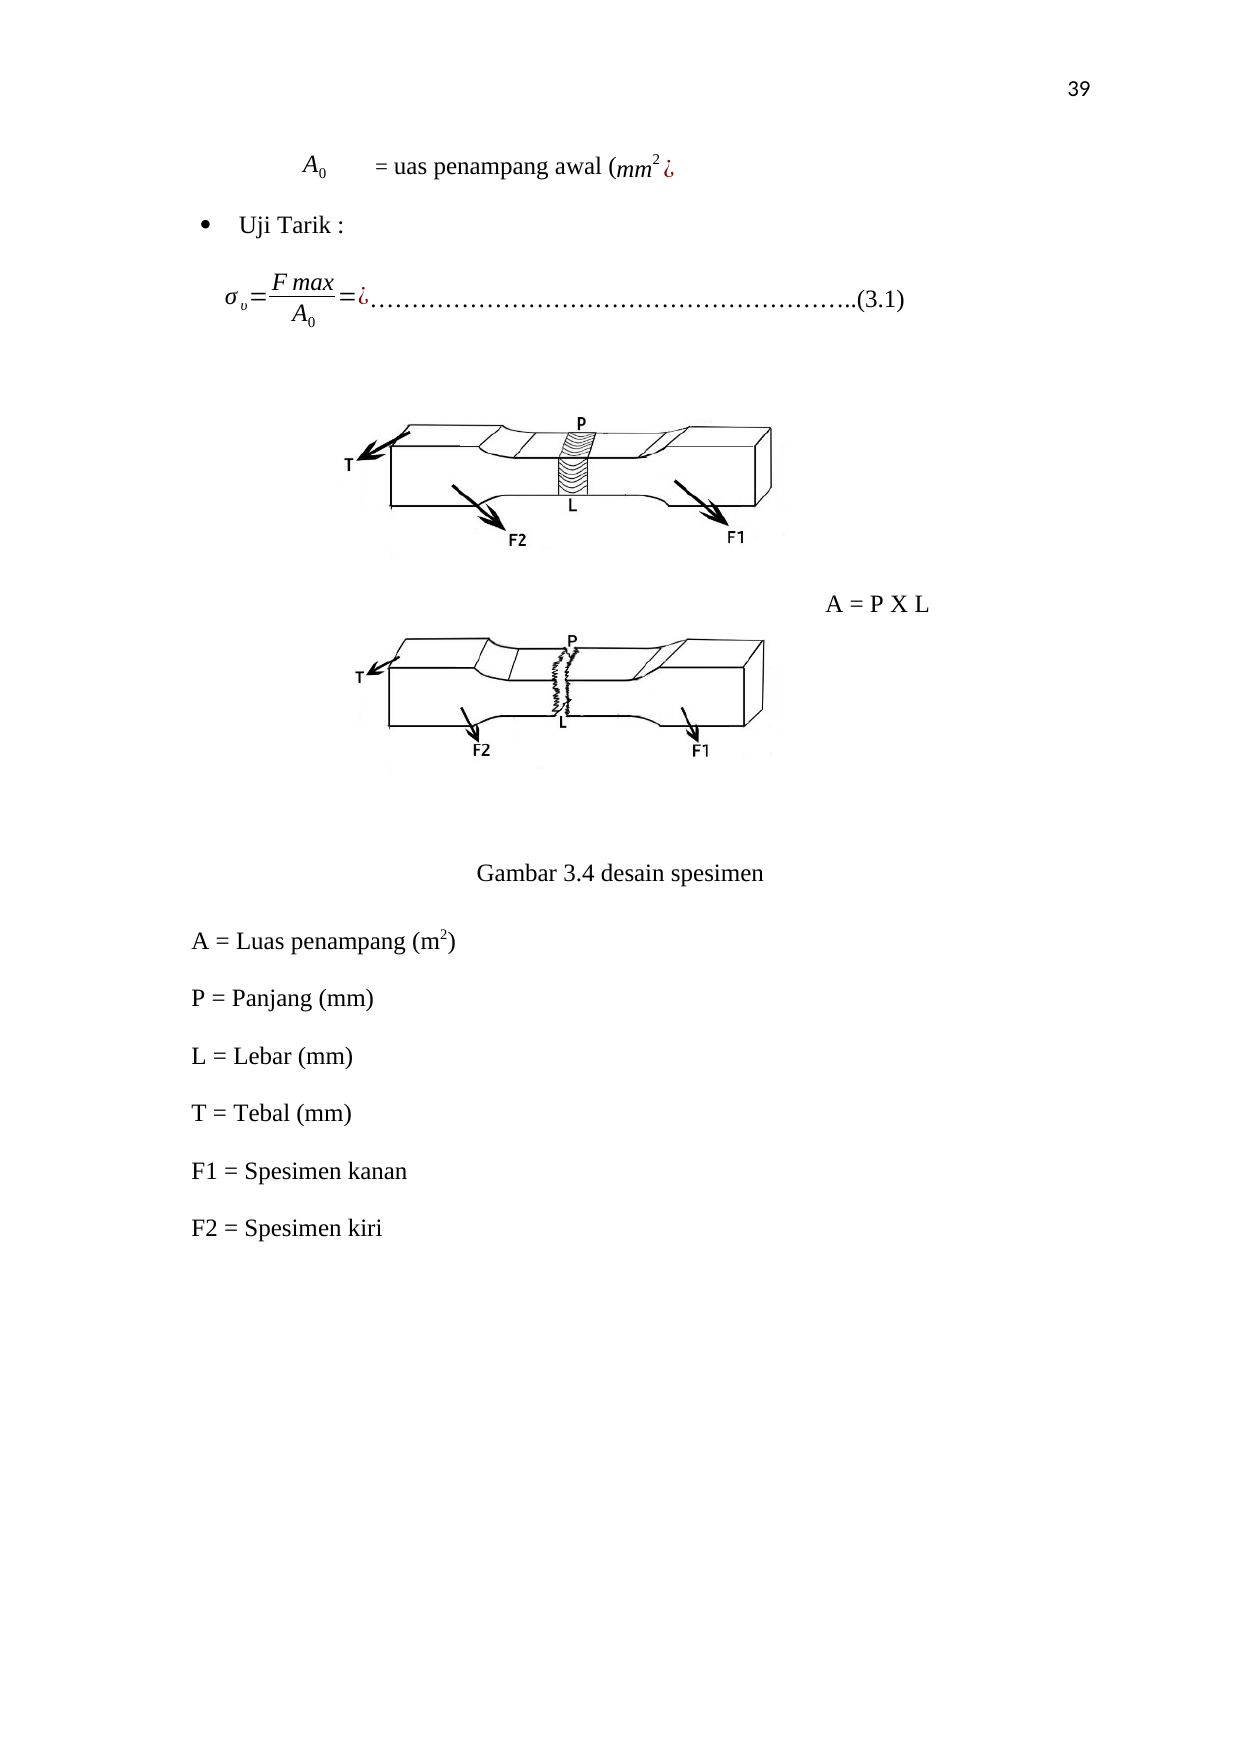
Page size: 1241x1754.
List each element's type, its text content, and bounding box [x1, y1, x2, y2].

text Gambar 3.4 desain spesimen [150, 858, 1090, 887]
picture [334, 371, 811, 848]
list = uas penampang awal ( [225, 150, 1090, 182]
list Uji Tarik : [201, 211, 1090, 239]
list …………………………………………………..(3.1) [225, 268, 1090, 331]
